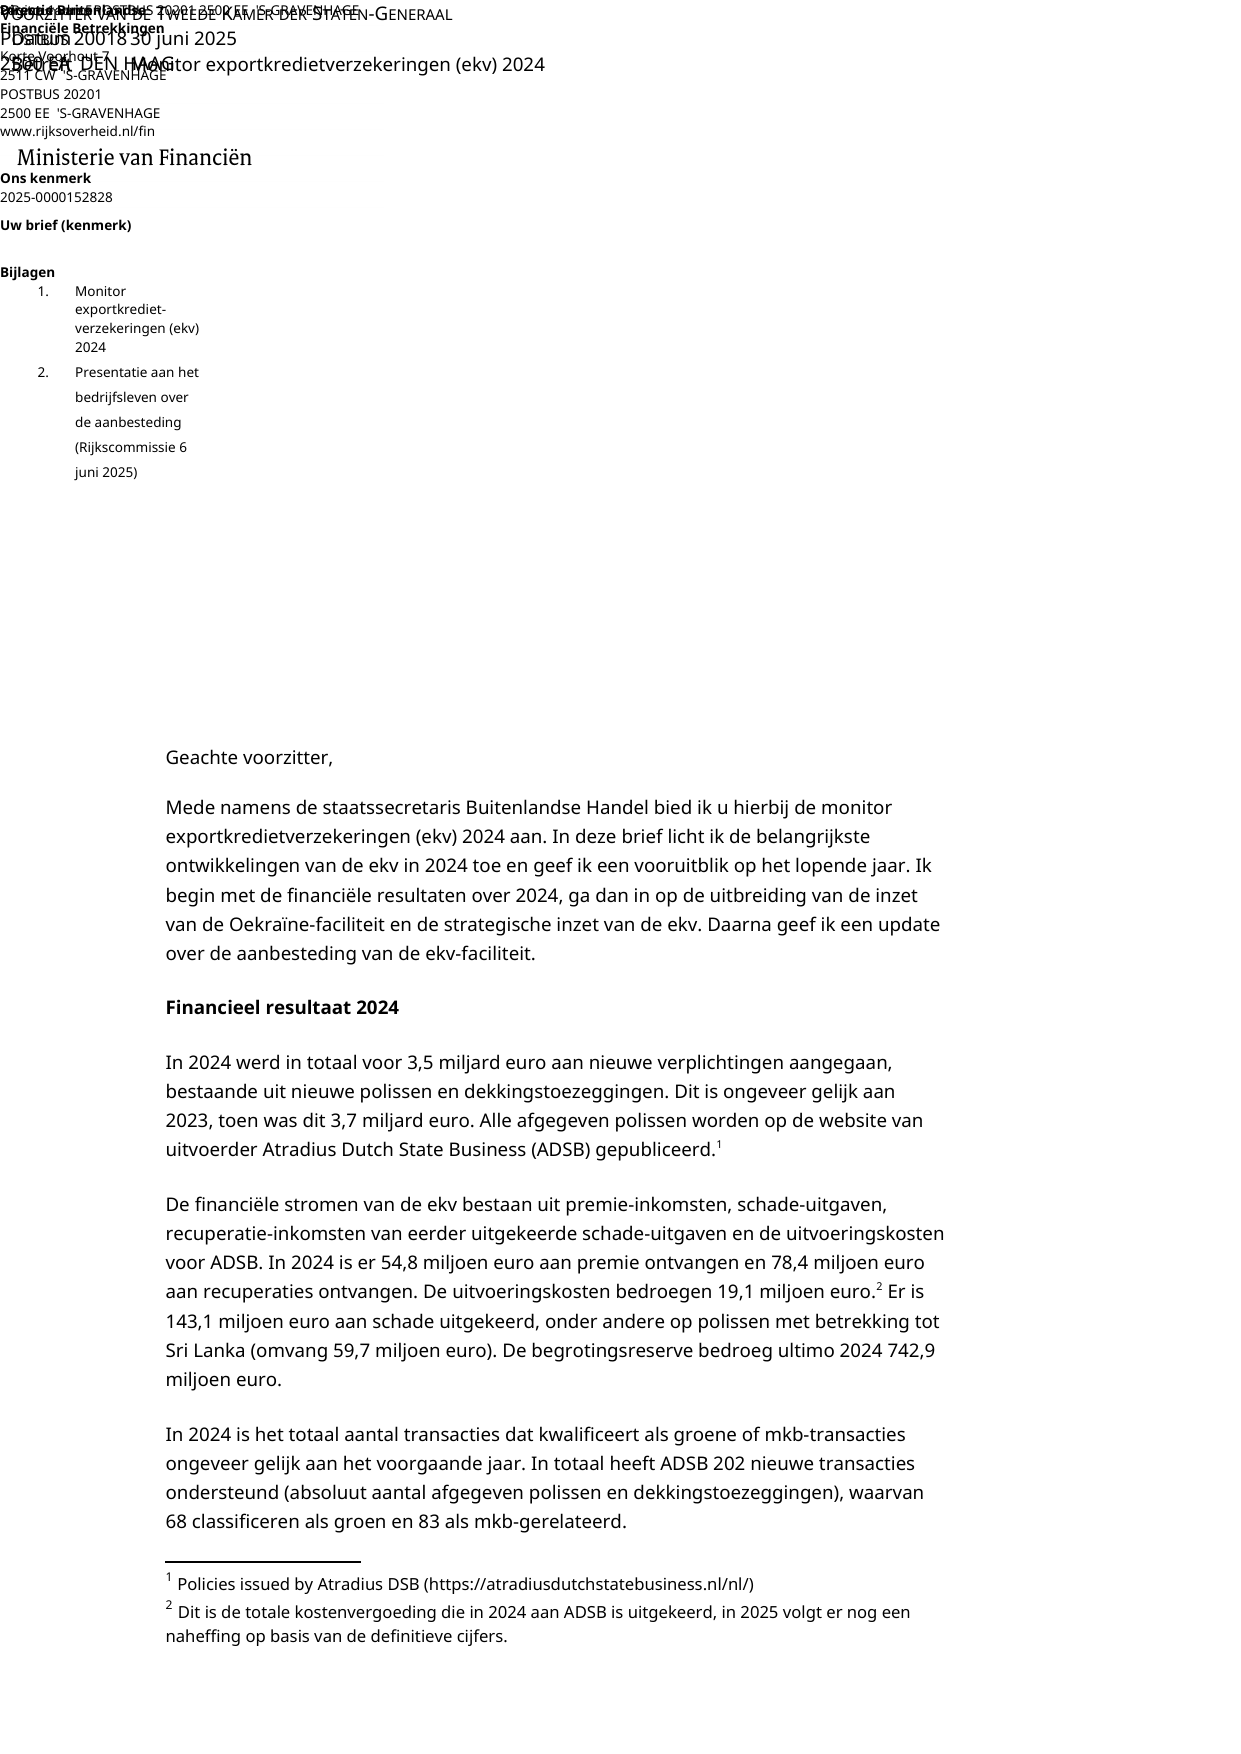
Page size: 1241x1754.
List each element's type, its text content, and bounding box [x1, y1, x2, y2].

text Financieel resultaat 2024 [165, 995, 945, 1020]
text In 2024 werd in totaal voor 3,5 miljard euro aan nieuwe verplichtingen aangegaan, bestaande uit nieuwe polissen en dekkingstoezeggingen. Dit is ongeveer gelijk aan 2023, toen was dit 3,7 miljard euro. Alle afgegeven polissen worden op de website van uitvoerder Atradius Dutch State Business (ADSB) gepubliceerd. [165, 1049, 945, 1162]
picture [377, 8, 384, 19]
picture [0, 0, 384, 220]
text In 2024 is het totaal aantal transacties dat kwalificeert als groene of mkb-transacties ongeveer gelijk aan het voorgaande jaar. In totaal heeft ADSB 202 nieuwe transacties ondersteund (absoluut aantal afgegeven polissen en dekkingstoezeggingen), waarvan 68 classificeren als groen en 83 als mkb-gerelateerd. [165, 1421, 945, 1534]
picture [25, 11, 32, 19]
text Geachte voorzitter, [165, 744, 945, 769]
text De financiële stromen van de ekv bestaan uit premie-inkomsten, schade-uitgaven, recuperatie-inkomsten van eerder uitgekeerde schade-uitgaven en de uitvoeringskosten voor ADSB. In 2024 is er 54,8 miljoen euro aan premie ontvangen en 78,4 miljoen euro aan recuperaties ontvangen. De uitvoeringskosten bedroegen 19,1 miljoen euro. Er is 143,1 miljoen euro aan schade uitgekeerd, onder andere op polissen met betrekking tot Sri Lanka (omvang 59,7 miljoen euro). De begrotingsreserve bedroeg ultimo 2024 742,9 miljoen euro. [165, 1191, 945, 1392]
text Mede namens de staatssecretaris Buitenlandse Handel bied ik u hierbij de monitor exportkredietverzekeringen (ekv) 2024 aan. In deze brief licht ik de belangrijkste ontwikkelingen van de ekv in 2024 toe en geef ik een vooruitblik op het lopende jaar. Ik begin met de financiële resultaten over 2024, ga dan in op de uitbreiding van de inzet van de Oekraïne-faciliteit en de strategische inzet van de ekv. Daarna geef ik een update over de aanbesteding van de ekv-faciliteit. [165, 794, 945, 966]
